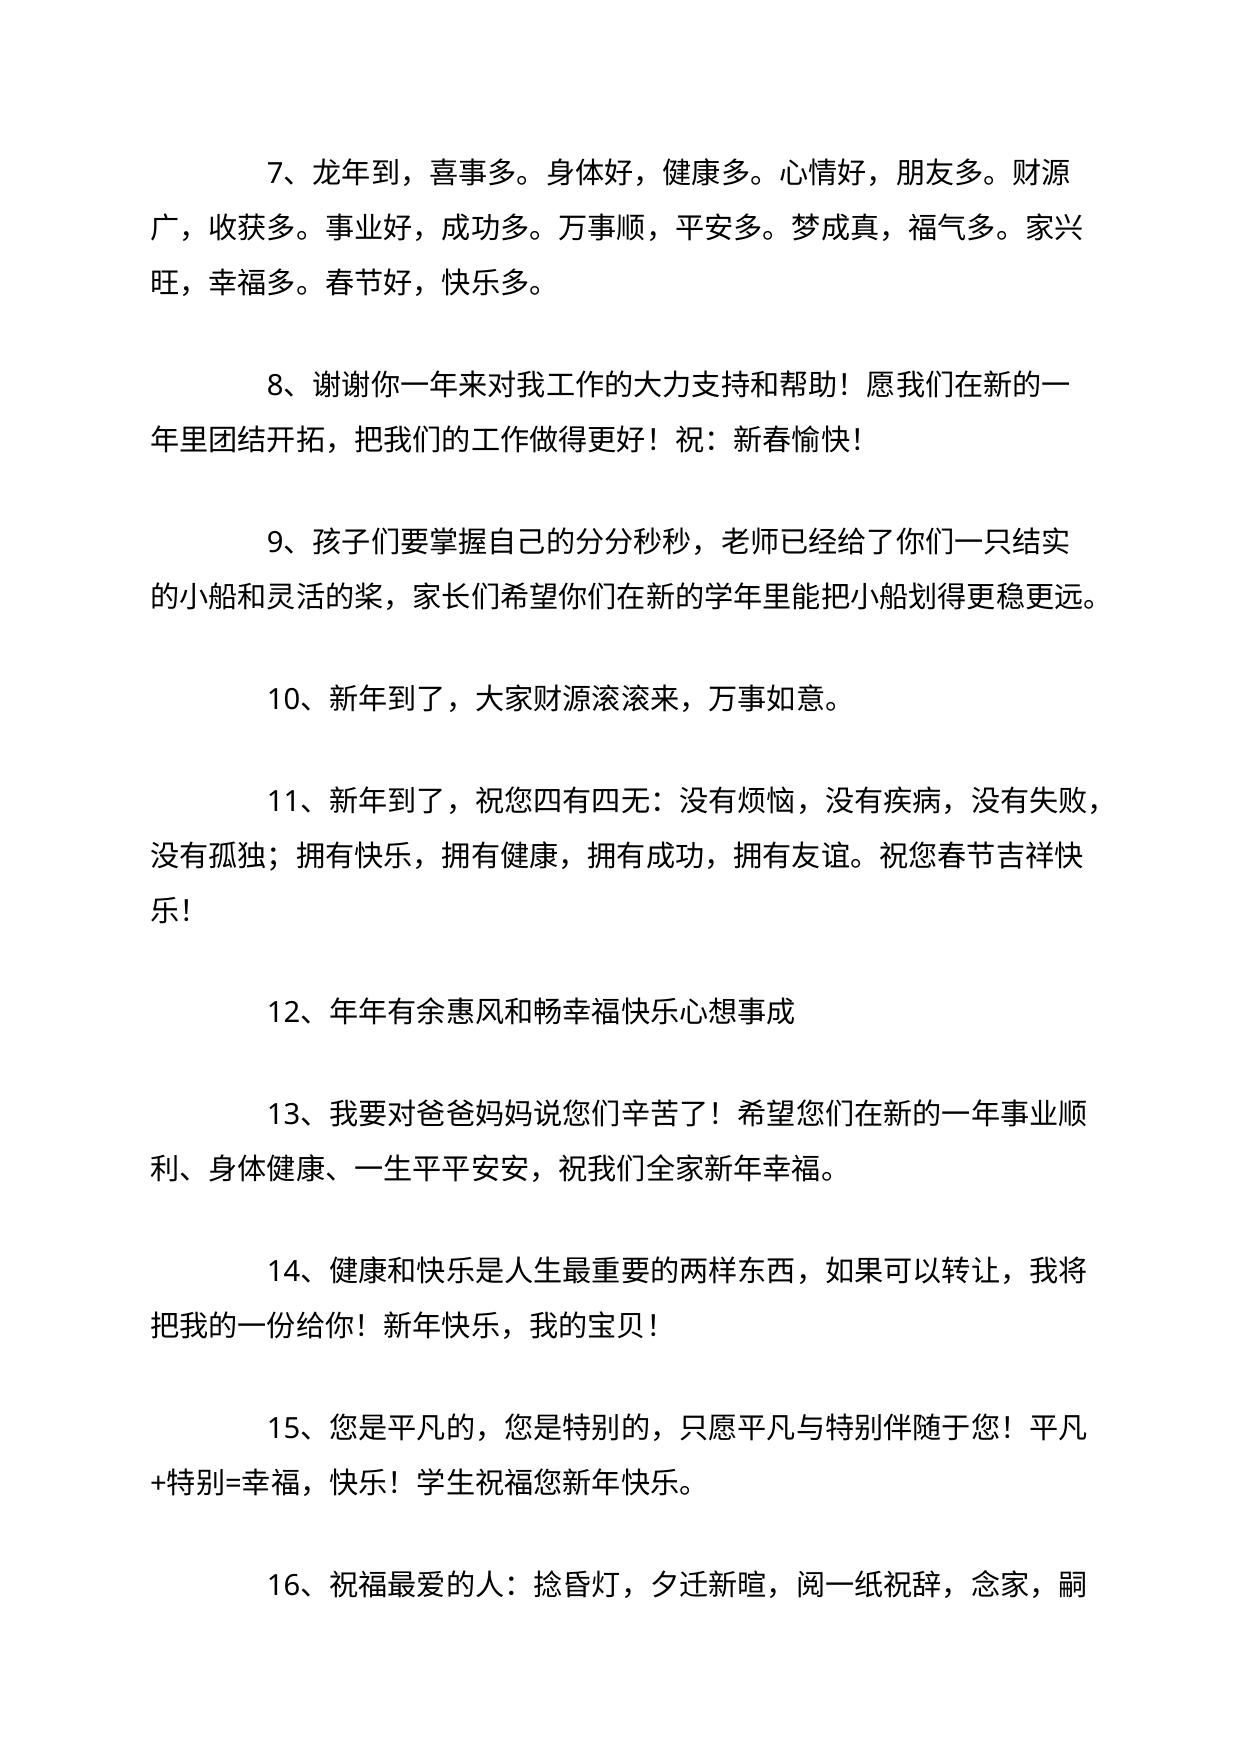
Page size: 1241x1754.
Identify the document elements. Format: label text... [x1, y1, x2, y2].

text 11、新年到了，祝您四有四无：没有烦恼，没有疾病，没有失败，没有孤独；拥有快乐，拥有健康，拥有成功，拥有友谊。祝您春节吉祥快乐！ [150, 777, 1090, 929]
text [150, 1561, 1090, 1604]
text 8、谢谢你一年来对我工作的大力支持和帮助！愿我们在新的一年里团结开拓，把我们的工作做得更好！祝：新春愉快！ [150, 362, 1090, 459]
text 15、您是平凡的，您是特别的，只愿平凡与特别伴随于您！平凡+特别=幸福，快乐！学生祝福您新年快乐。 [150, 1404, 1090, 1502]
text 10、新年到了，大家财源滚滚来，万事如意。 [150, 675, 1090, 718]
text 12、年年有余惠风和畅幸福快乐心想事成 [150, 989, 1090, 1031]
text 13、我要对爸爸妈妈说您们辛苦了！希望您们在新的一年事业顺利、身体健康、一生平平安安，祝我们全家新年幸福。 [150, 1091, 1090, 1188]
text 14、健康和快乐是人生最重要的两样东西，如果可以转让，我将把我的一份给你！新年快乐，我的宝贝！ [150, 1248, 1090, 1345]
text 7、龙年到，喜事多。身体好，健康多。心情好，朋友多。财源广，收获多。事业好，成功多。万事顺，平安多。梦成真，福气多。家兴旺，幸福多。春节好，快乐多。 [150, 150, 1090, 302]
text 9、孩子们要掌握自己的分分秒秒，老师已经给了你们一只结实的小船和灵活的桨，家长们希望你们在新的学年里能把小船划得更稳更远。 [150, 518, 1090, 616]
